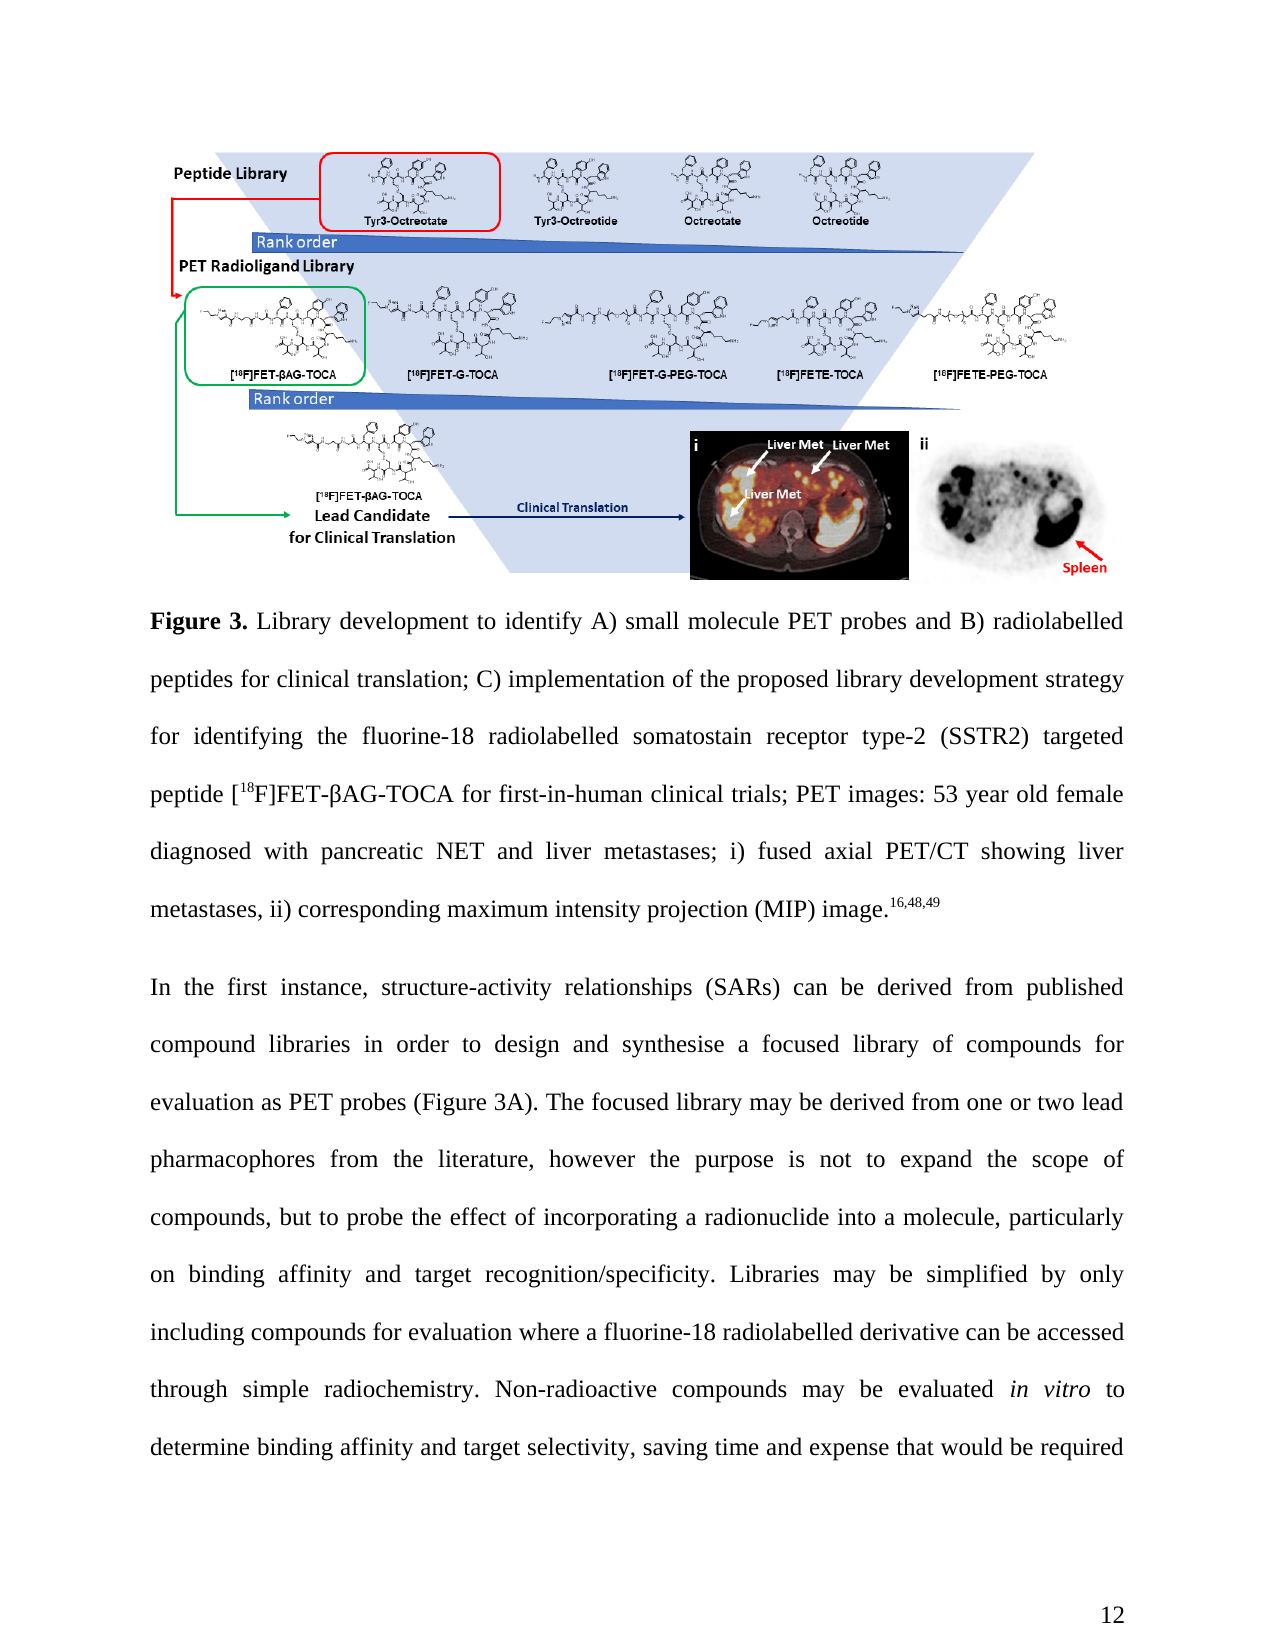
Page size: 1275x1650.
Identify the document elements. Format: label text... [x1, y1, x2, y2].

table_cell C [150, 150, 1125, 606]
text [150, 972, 1125, 1461]
picture [161, 150, 1125, 586]
text Figure 3. Library development to identify A) small molecule PET probes and B) radiolabelled peptides for clinical translation; C) implementation of the proposed library development strategy for identifying the fluorine-18 radiolabelled somatostain receptor type-2 (SSTR2) targeted peptide [18F]FET-βAG-TOCA for first-in-human clinical trials; PET images: 53 year old female diagnosed with pancreatic NET and liver metastases; i) fused axial PET/CT showing liver metastases, ii) corresponding maximum intensity projection (MIP) image.16,48,49 [150, 606, 1125, 922]
